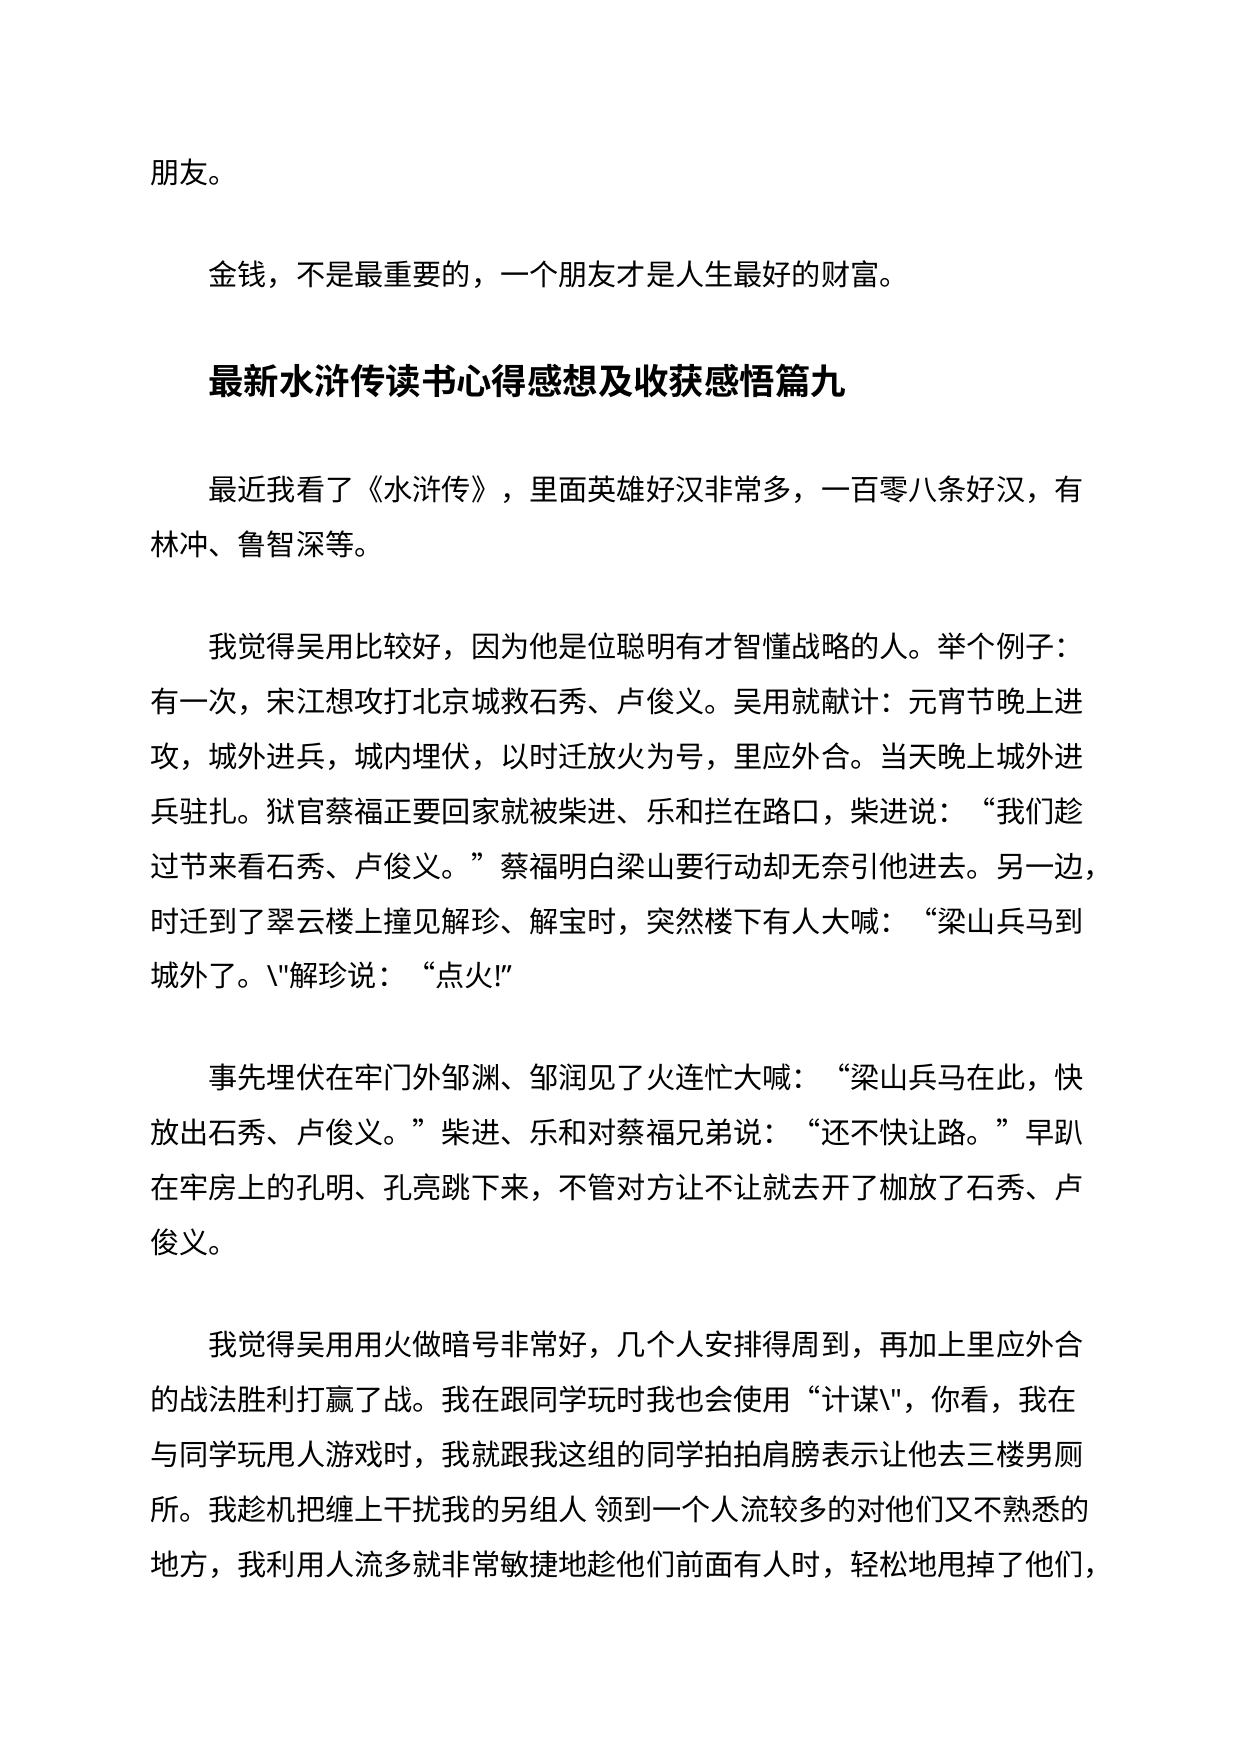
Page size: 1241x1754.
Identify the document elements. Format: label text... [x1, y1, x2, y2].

text 最新水浒传读书心得感想及收获感悟篇九 [150, 353, 1090, 405]
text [150, 1321, 1090, 1583]
text 最近我看了《水浒传》，里面英雄好汉非常多，一百零八条好汉，有林冲、鲁智深等。 [150, 467, 1090, 564]
text 事先埋伏在牢门外邹渊、邹润见了火连忙大喊：“梁山兵马在此，快放出石秀、卢俊义。”柴进、乐和对蔡福兄弟说：“还不快让路。”早趴在牢房上的孔明、孔亮跳下来，不管对方让不让就去开了枷放了石秀、卢俊义。 [150, 1055, 1090, 1262]
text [150, 150, 1090, 192]
text 金钱，不是最重要的，一个朋友才是人生最好的财富。 [150, 252, 1090, 294]
text 我觉得吴用比较好，因为他是位聪明有才智懂战略的人。举个例子：有一次，宋江想攻打北京城救石秀、卢俊义。吴用就献计：元宵节晚上进攻，城外进兵，城内埋伏，以时迁放火为号，里应外合。当天晚上城外进兵驻扎。狱官蔡福正要回家就被柴进、乐和拦在路口，柴进说：“我们趁过节来看石秀、卢俊义。”蔡福明白梁山要行动却无奈引他进去。另一边，时迁到了翠云楼上撞见解珍、解宝时，突然楼下有人大喊：“梁山兵马到城外了。\"解珍说：“点火!” [150, 624, 1090, 995]
